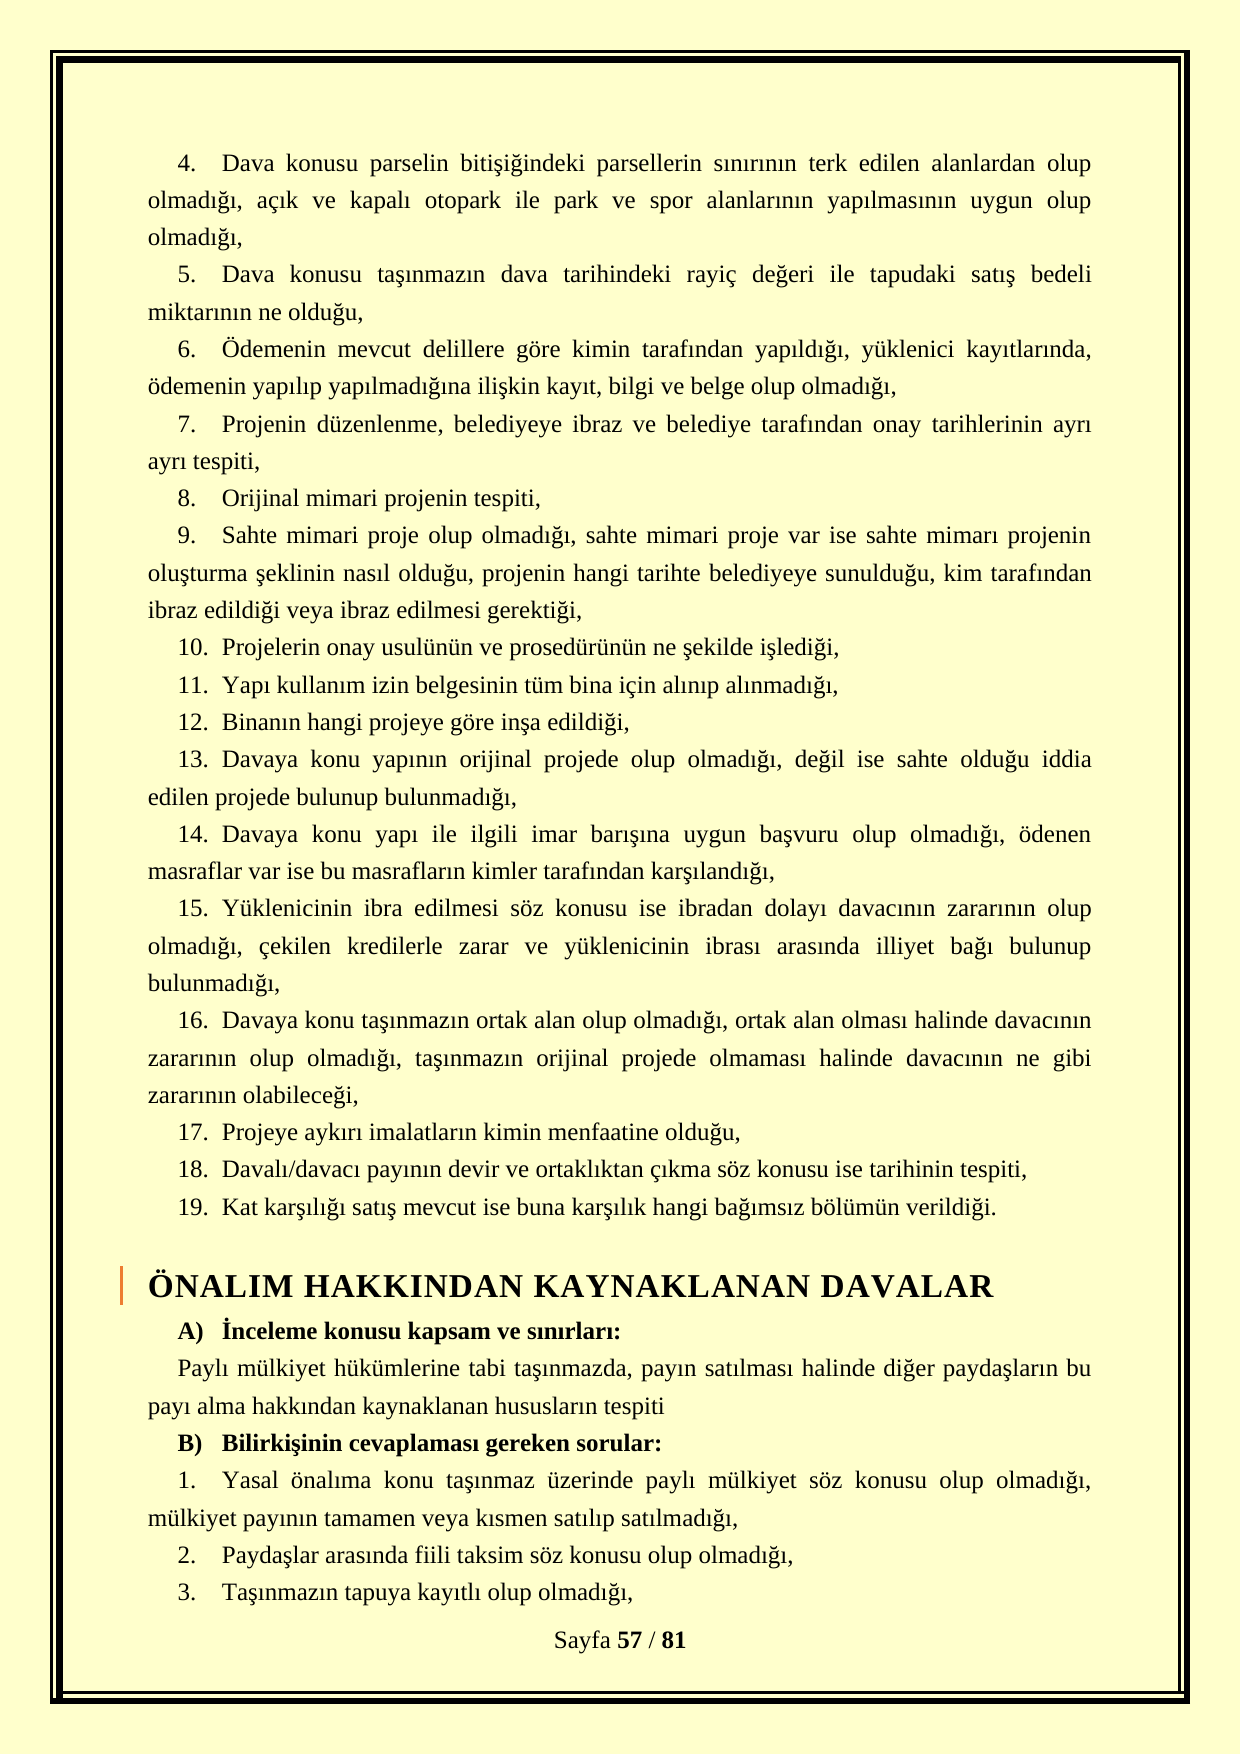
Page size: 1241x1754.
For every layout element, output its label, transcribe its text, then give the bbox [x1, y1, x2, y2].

subtitle Önalım hakkından kaynaklanan davalar [123, 1266, 1092, 1305]
list Bilirkişinin cevaplaması gereken sorular: [148, 1428, 1092, 1457]
list Projenin düzenlenme, belediyeye ibraz ve belediye tarafından onay tarihlerinin ayrı ayrı tespiti, [148, 409, 1092, 475]
list Yasal önalıma konu taşınmaz üzerinde paylı mülkiyet söz konusu olup olmadığı, mülkiyet payının tamamen veya kısmen satılıp satılmadığı, [148, 1465, 1092, 1531]
list Davalı/davacı payının devir ve ortaklıktan çıkma söz konusu ise tarihinin tespiti, [148, 1154, 1092, 1183]
list Kat karşılığı satış mevcut ise buna karşılık hangi bağımsız bölümün verildiği. [148, 1192, 1092, 1221]
list Orijinal mimari projenin tespiti, [148, 483, 1092, 512]
list Dava konusu taşınmazın dava tarihindeki rayiç değeri ile tapudaki satış bedeli miktarının ne olduğu, [148, 259, 1092, 326]
list Binanın hangi projeye göre inşa edildiği, [148, 707, 1092, 736]
list Projelerin onay usulünün ve prosedürünün ne şekilde işlediği, [148, 632, 1092, 661]
list Projeye aykırı imalatların kimin menfaatine olduğu, [148, 1117, 1092, 1146]
list İnceleme konusu kapsam ve sınırları: [148, 1316, 1092, 1345]
list Yüklenicinin ibra edilmesi söz konusu ise ibradan dolayı davacının zararının olup olmadığı, çekilen kredilerle zarar ve yüklenicinin ibrası arasında illiyet bağı bulunup bulunmadığı, [148, 893, 1092, 997]
list Dava konusu parselin bitişiğindeki parsellerin sınırının terk edilen alanlardan olup olmadığı, açık ve kapalı otopark ile park ve spor alanlarının yapılmasının uygun olup olmadığı, [148, 148, 1092, 251]
list Davaya konu yapı ile ilgili imar barışına uygun başvuru olup olmadığı, ödenen masraflar var ise bu masrafların kimler tarafından karşılandığı, [148, 819, 1092, 885]
text Paylı mülkiyet hükümlerine tabi taşınmazda, payın satılması halinde diğer paydaşların bu payı alma hakkından kaynaklanan hususların tespiti [148, 1353, 1092, 1419]
list Paydaşlar arasında fiili taksim söz konusu olup olmadığı, [148, 1540, 1092, 1569]
list Sahte mimari proje olup olmadığı, sahte mimari proje var ise sahte mimarı projenin oluşturma şeklinin nasıl olduğu, projenin hangi tarihte belediyeye sunulduğu, kim tarafından ibraz edildiği veya ibraz edilmesi gerektiği, [148, 521, 1092, 624]
list Davaya konu taşınmazın ortak alan olup olmadığı, ortak alan olması halinde davacının zararının olup olmadığı, taşınmazın orijinal projede olmaması halinde davacının ne gibi zararının olabileceği, [148, 1005, 1092, 1109]
list Ödemenin mevcut delillere göre kimin tarafından yapıldığı, yüklenici kayıtlarında, ödemenin yapılıp yapılmadığına ilişkin kayıt, bilgi ve belge olup olmadığı, [148, 334, 1092, 400]
list Davaya konu yapının orijinal projede olup olmadığı, değil ise sahte olduğu iddia edilen projede bulunup bulunmadığı, [148, 744, 1092, 810]
list Taşınmazın tapuya kayıtlı olup olmadığı, [148, 1577, 1092, 1606]
list Yapı kullanım izin belgesinin tüm bina için alınıp alınmadığı, [148, 670, 1092, 698]
